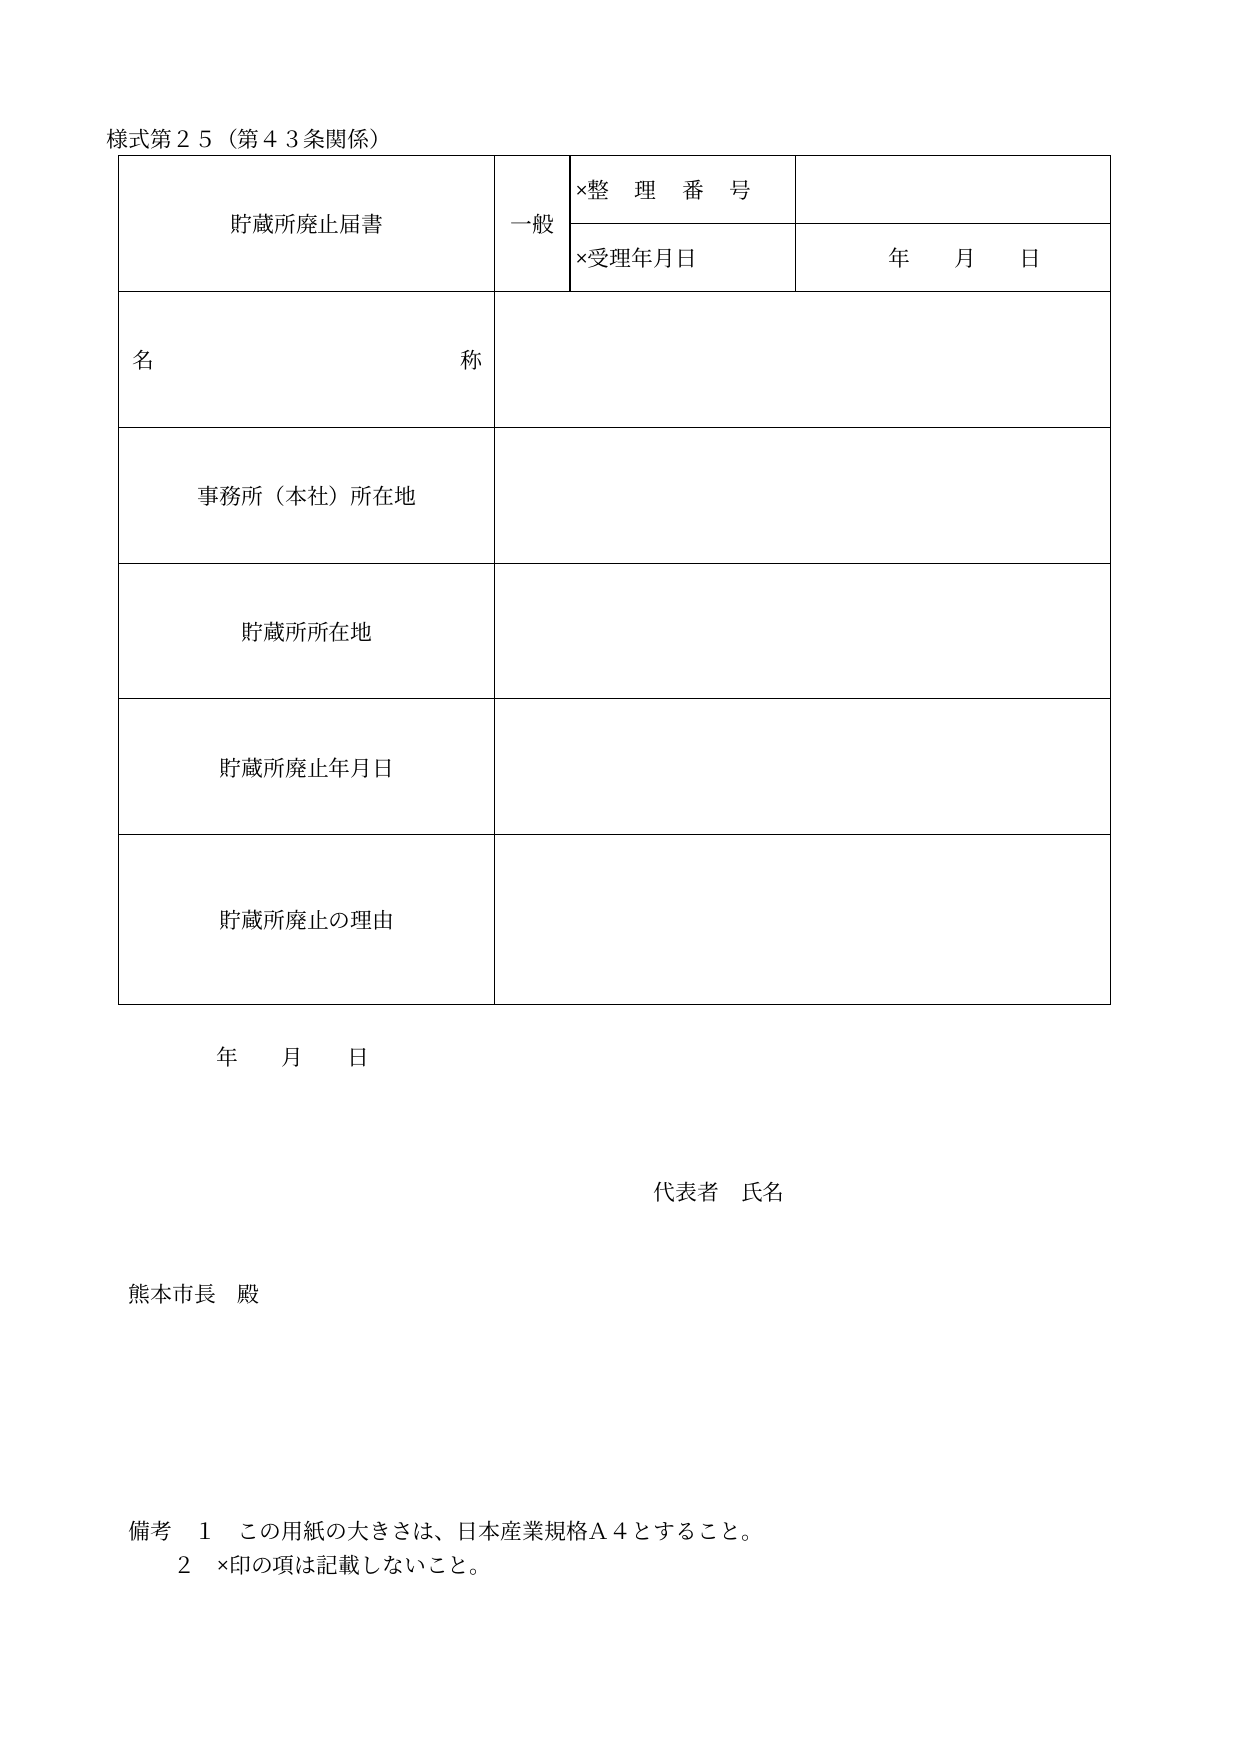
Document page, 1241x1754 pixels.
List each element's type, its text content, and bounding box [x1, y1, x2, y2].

table_cell [495, 292, 1110, 427]
table_cell 年 月 日 [796, 224, 1110, 291]
text 代表者 氏名 [106, 1174, 1134, 1208]
table_cell 名 称 [119, 292, 494, 427]
table_cell ×受理年月日 [571, 224, 795, 291]
table_header [796, 156, 1110, 223]
table_header 一般 [495, 156, 569, 291]
text 様式第２５（第４３条関係） [106, 121, 1134, 155]
table_cell [495, 428, 1110, 562]
text 年 月 日 [106, 1039, 1134, 1073]
table_header ×整 理 番 号 [571, 156, 795, 223]
table_cell [495, 699, 1110, 834]
table_header 貯蔵所廃止届書 [119, 156, 494, 291]
text 熊本市長 殿 [106, 1276, 1134, 1310]
table_cell 貯蔵所所在地 [119, 564, 494, 698]
table_cell 事務所（本社）所在地 [119, 428, 494, 562]
text ２ ×印の項は記載しないこと。 [106, 1547, 1134, 1581]
table_cell 貯蔵所廃止の理由 [119, 835, 494, 1004]
text 備考 １ この用紙の大きさは、日本産業規格Ａ４とすること。 [106, 1513, 1134, 1547]
table_cell [495, 564, 1110, 698]
table_cell 貯蔵所廃止年月日 [119, 699, 494, 834]
table_cell [495, 835, 1110, 1004]
